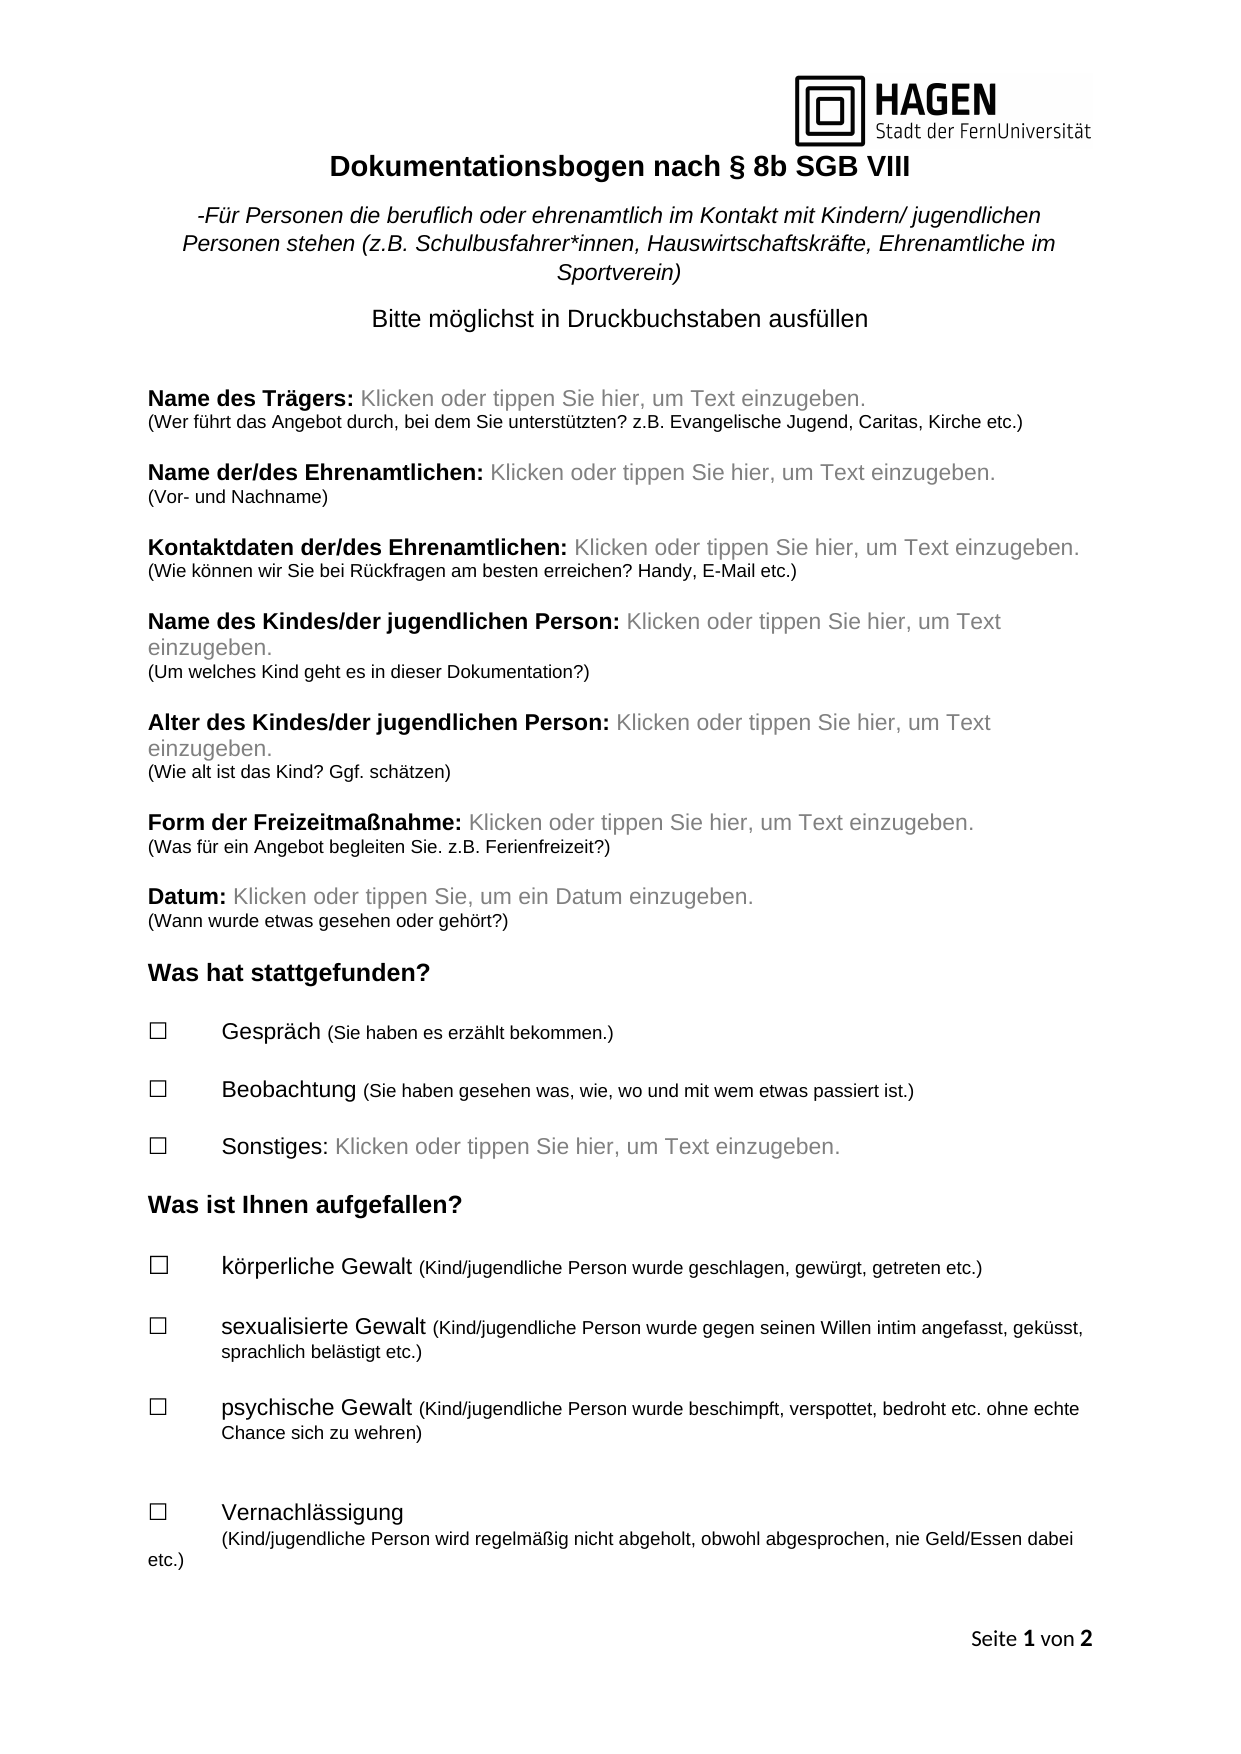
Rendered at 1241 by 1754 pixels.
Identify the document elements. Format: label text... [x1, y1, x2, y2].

text psychische Gewalt (Kind/jugendliche Person wurde beschimpft, verspottet, bedroht etc. ohne echte Chance sich zu wehren) [148, 1391, 1093, 1443]
text Name der/des Ehrenamtlichen: [148, 459, 1093, 486]
text Bitte möglichst in Druckbuchstaben ausfüllen [148, 303, 1093, 332]
text Was hat stattgefunden? [148, 958, 1093, 986]
text Name des Trägers: [148, 385, 1093, 411]
text (Wer führt das Angebot durch, bei dem Sie unterstützten? z.B. Evangelische Jugend, Caritas, Kirche etc.) [148, 411, 1093, 433]
text Vernachlässigung [148, 1496, 1093, 1527]
text (Kind/jugendliche Person wird regelmäßig nicht abgeholt, obwohl abgesprochen, nie Geld/Essen dabei etc.) [148, 1527, 1093, 1571]
text (Wann wurde etwas gesehen oder gehört?) [148, 910, 1093, 931]
text Dokumentationsbogen nach § 8b SGB VIII [148, 149, 1093, 182]
text (Was für ein Angebot begleiten Sie. z.B. Ferienfreizeit?) [148, 835, 1093, 857]
text -Für Personen die beruflich oder ehrenamtlich im Kontakt mit Kindern/ jugendlichen Personen stehen (z.B. Schulbusfahrer*innen, Hauswirtschaftskräfte, Ehrenamtliche im Sportverein) [148, 202, 1093, 285]
text Kontaktdaten der/des Ehrenamtlichen: [148, 533, 1093, 560]
text Alter des Kindes/der jugendlichen Person: [148, 708, 1093, 761]
text Sonstiges: [148, 1130, 1093, 1162]
text (Wie alt ist das Kind? Ggf. schätzen) [148, 761, 1093, 783]
text Form der Freizeitmaßnahme: [148, 809, 1093, 835]
text Beobachtung (Sie haben gesehen was, wie, wo und mit wem etwas passiert ist.) [148, 1073, 1093, 1104]
text körperliche Gewalt (Kind/jugendliche Person wurde geschlagen, gewürgt, getreten etc.) [148, 1248, 1093, 1282]
picture [793, 73, 1093, 149]
text (Um welches Kind geht es in dieser Dokumentation?) [148, 661, 1093, 682]
text (Vor- und Nachname) [148, 486, 1093, 507]
text Was ist Ihnen aufgefallen? [148, 1190, 1093, 1219]
text sexualisierte Gewalt (Kind/jugendliche Person wurde gegen seinen Willen intim angefasst, geküsst, sprachlich belästigt etc.) [148, 1310, 1093, 1363]
text (Wie können wir Sie bei Rückfragen am besten erreichen? Handy, E-Mail etc.) [148, 560, 1093, 581]
text Gespräch (Sie haben es erzählt bekommen.) [148, 1015, 1093, 1046]
text Datum: [148, 883, 1093, 910]
text Name des Kindes/der jugendlichen Person: [148, 608, 1093, 661]
